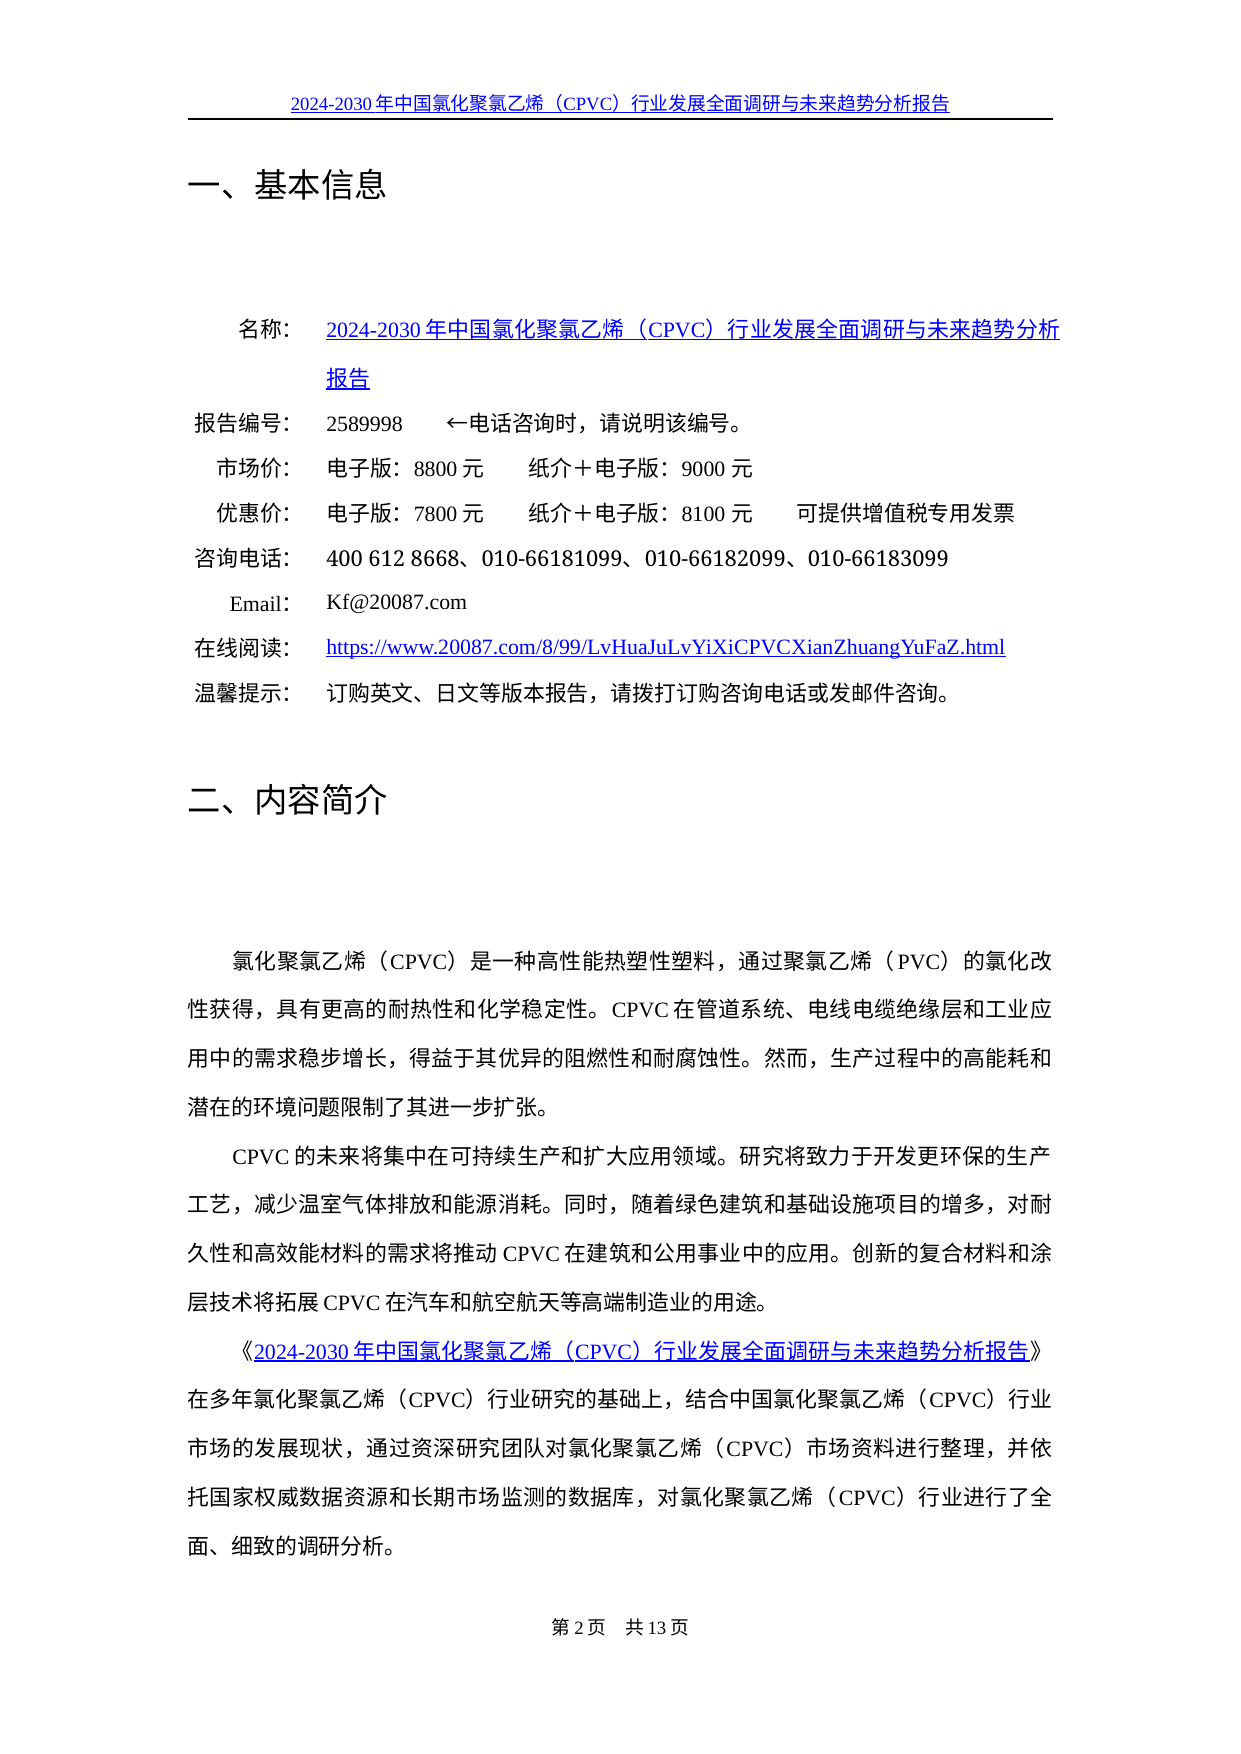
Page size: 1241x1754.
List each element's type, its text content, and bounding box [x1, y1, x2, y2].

table_cell 400 612 8668、010-66181099、010-66182099、010-66183099 [315, 540, 1073, 585]
table_cell 优惠价： [167, 495, 315, 540]
table_cell 温馨提示： [167, 675, 315, 720]
table_cell 电子版：8800 元 纸介＋电子版：9000 元 [315, 450, 1073, 495]
title 二、内容简介 [187, 766, 1053, 831]
table_cell [315, 630, 1073, 675]
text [187, 943, 1053, 1561]
table_cell 市场价： [167, 450, 315, 495]
table_cell Email： [167, 585, 315, 630]
table_header 2024-2030年中国氯化聚氯乙烯（CPVC）行业发展全面调研与未来趋势分析报告 [315, 312, 1073, 405]
table_cell Kf@20087.com [315, 585, 1073, 630]
table_cell 电子版：7800 元 纸介＋电子版：8100 元 可提供增值税专用发票 [315, 495, 1073, 540]
table_cell 在线阅读： [167, 630, 315, 675]
table_cell 2589998 ←电话咨询时，请说明该编号。 [315, 405, 1073, 450]
table_cell 报告编号： [167, 405, 315, 450]
table_cell 订购英文、日文等版本报告，请拨打订购咨询电话或发邮件咨询。 [315, 675, 1073, 720]
table_cell 咨询电话： [167, 540, 315, 585]
table_header 名称： [167, 312, 315, 405]
title 一、基本信息 [187, 150, 1053, 215]
